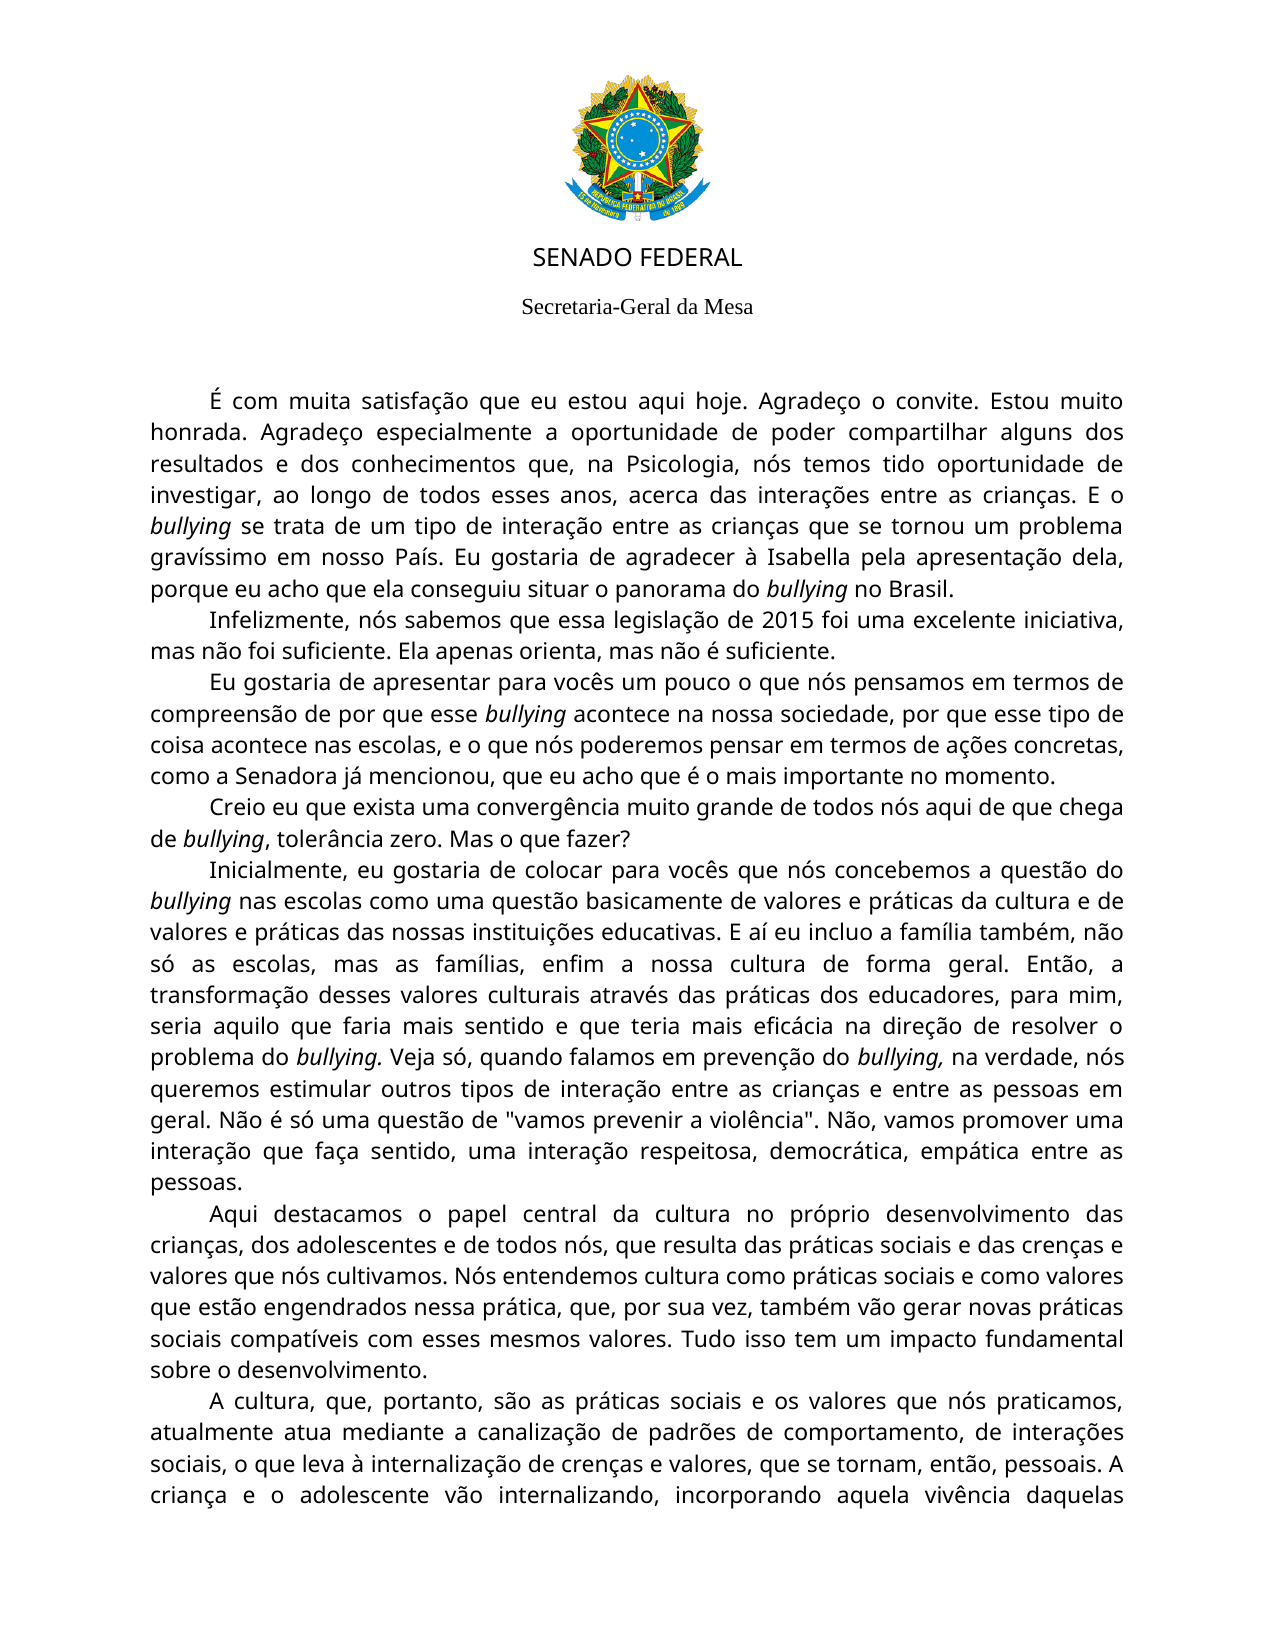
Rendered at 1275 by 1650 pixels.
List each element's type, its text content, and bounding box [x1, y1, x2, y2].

text Aqui destacamos o papel central da cultura no próprio desenvolvimento das crianças, dos adolescentes e de todos nós, que resulta das práticas sociais e das crenças e valores que nós cultivamos. Nós entendemos cultura como práticas sociais e como valores que estão engendrados nessa prática, que, por sua vez, também vão gerar novas práticas sociais compatíveis com esses mesmos valores. Tudo isso tem um impacto fundamental sobre o desenvolvimento. [150, 1197, 1125, 1385]
text Inicialmente, eu gostaria de colocar para vocês que nós concebemos a questão do bullying nas escolas como uma questão basicamente de valores e práticas da cultura e de valores e práticas das nossas instituições educativas. E aí eu incluo a família também, não só as escolas, mas as famílias, enfim a nossa cultura de forma geral. Então, a transformação desses valores culturais através das práticas dos educadores, para mim, seria aquilo que faria mais sentido e que teria mais eficácia na direção de resolver o problema do bullying. Veja só, quando falamos em prevenção do bullying, na verdade, nós queremos estimular outros tipos de interação entre as crianças e entre as pessoas em geral. Não é só uma questão de "vamos prevenir a violência". Não, vamos promover uma interação que faça sentido, uma interação respeitosa, democrática, empática entre as pessoas. [150, 854, 1125, 1197]
picture [564, 75, 711, 221]
text Creio eu que exista uma convergência muito grande de todos nós aqui de que chega de bullying, tolerância zero. Mas o que fazer? [150, 791, 1125, 854]
text É com muita satisfação que eu estou aqui hoje. Agradeço o convite. Estou muito honrada. Agradeço especialmente a oportunidade de poder compartilhar alguns dos resultados e dos conhecimentos que, na Psicologia, nós temos tido oportunidade de investigar, ao longo de todos esses anos, acerca das interações entre as crianças. E o bullying se trata de um tipo de interação entre as crianças que se tornou um problema gravíssimo em nosso País. Eu gostaria de agradecer à Isabella pela apresentação dela, porque eu acho que ela conseguiu situar o panorama do bullying no Brasil. [150, 385, 1125, 604]
text Eu gostaria de apresentar para vocês um pouco o que nós pensamos em termos de compreensão de por que esse bullying acontece na nossa sociedade, por que esse tipo de coisa acontece nas escolas, e o que nós poderemos pensar em termos de ações concretas, como a Senadora já mencionou, que eu acho que é o mais importante no momento. [150, 666, 1125, 791]
text Infelizmente, nós sabemos que essa legislação de 2015 foi uma excelente iniciativa, mas não foi suficiente. Ela apenas orienta, mas não é suficiente. [150, 604, 1125, 666]
